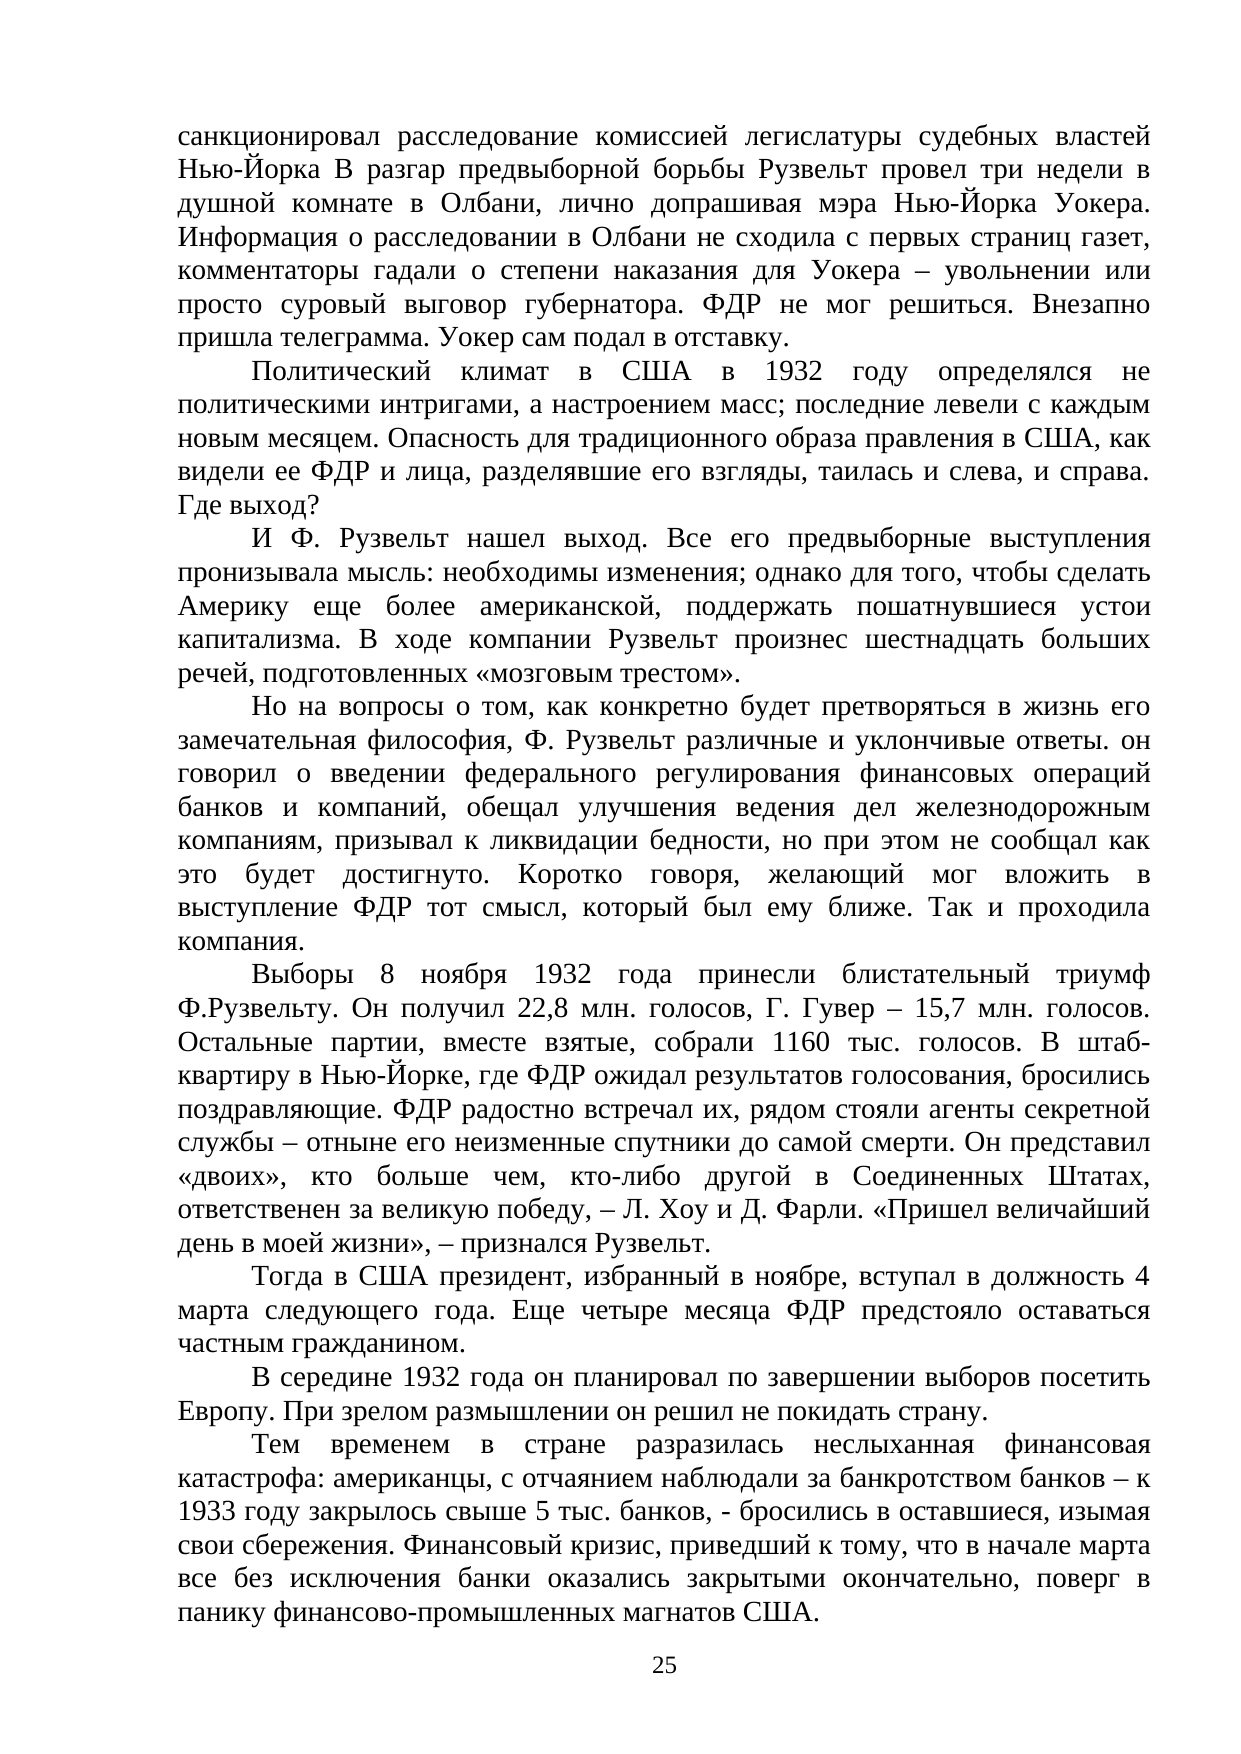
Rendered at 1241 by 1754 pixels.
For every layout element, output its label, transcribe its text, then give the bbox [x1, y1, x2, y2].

text Тем временем в стране разразилась неслыханная финансовая катастрофа: американцы, с отчаянием наблюдали за банкротством банков – к 1933 году закрылось свыше 5 тыс. банков, - бросились в оставшиеся, изымая свои сбережения. Финансовый кризис, приведший к тому, что в начале марта все без исключения банки оказались закрытыми окончательно, поверг в панику финансово-промышленных магнатов США. [177, 1426, 1152, 1627]
text Но на вопросы о том, как конкретно будет претворяться в жизнь его замечательная философия, Ф. Рузвельт различные и уклончивые ответы. он говорил о введении федерального регулирования финансовых операций банков и компаний, обещал улучшения ведения дел железнодорожным компаниям, призывал к ликвидации бедности, но при этом не сообщал как это будет достигнуто. Коротко говоря, желающий мог вложить в выступление ФДР тот смысл, который был ему ближе. Так и проходила компания. [177, 688, 1152, 957]
text В середине 1932 года он планировал по завершении выборов посетить Европу. При зрелом размышлении он решил не покидать страну. [177, 1359, 1152, 1426]
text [177, 118, 1152, 353]
text Политический климат в США в 1932 году определялся не политическими интригами, а настроением масс; последние левели с каждым новым месяцем. Опасность для традиционного образа правления в США, как видели ее ФДР и лица, разделявшие его взгляды, таилась и слева, и справа. Где выход? [177, 353, 1152, 521]
text Тогда в США президент, избранный в ноябре, вступал в должность 4 марта следующего года. Еще четыре месяца ФДР предстояло оставаться частным гражданином. [177, 1258, 1152, 1359]
text Выборы 8 ноября 1932 года принесли блистательный триумф Ф.Рузвельту. Он получил 22,8 млн. голосов, Г. Гувер – 15,7 млн. голосов. Остальные партии, вместе взятые, собрали 1160 тыс. голосов. В штаб-квартиру в Нью-Йорке, где ФДР ожидал результатов голосования, бросились поздравляющие. ФДР радостно встречал их, рядом стояли агенты секретной службы – отныне его неизменные спутники до самой смерти. Он представил «двоих», кто больше чем, кто-либо другой в Соединенных Штатах, ответственен за великую победу, – Л. Хоу и Д. Фарли. «Пришел величайший день в моей жизни», – признался Рузвельт. [177, 957, 1152, 1258]
text И Ф. Рузвельт нашел выход. Все его предвыборные выступления пронизывала мысль: необходимы изменения; однако для того, чтобы сделать Америку еще более американской, поддержать пошатнувшиеся устои капитализма. В ходе компании Рузвельт произнес шестнадцать больших речей, подготовленных «мозговым трестом». [177, 521, 1152, 688]
